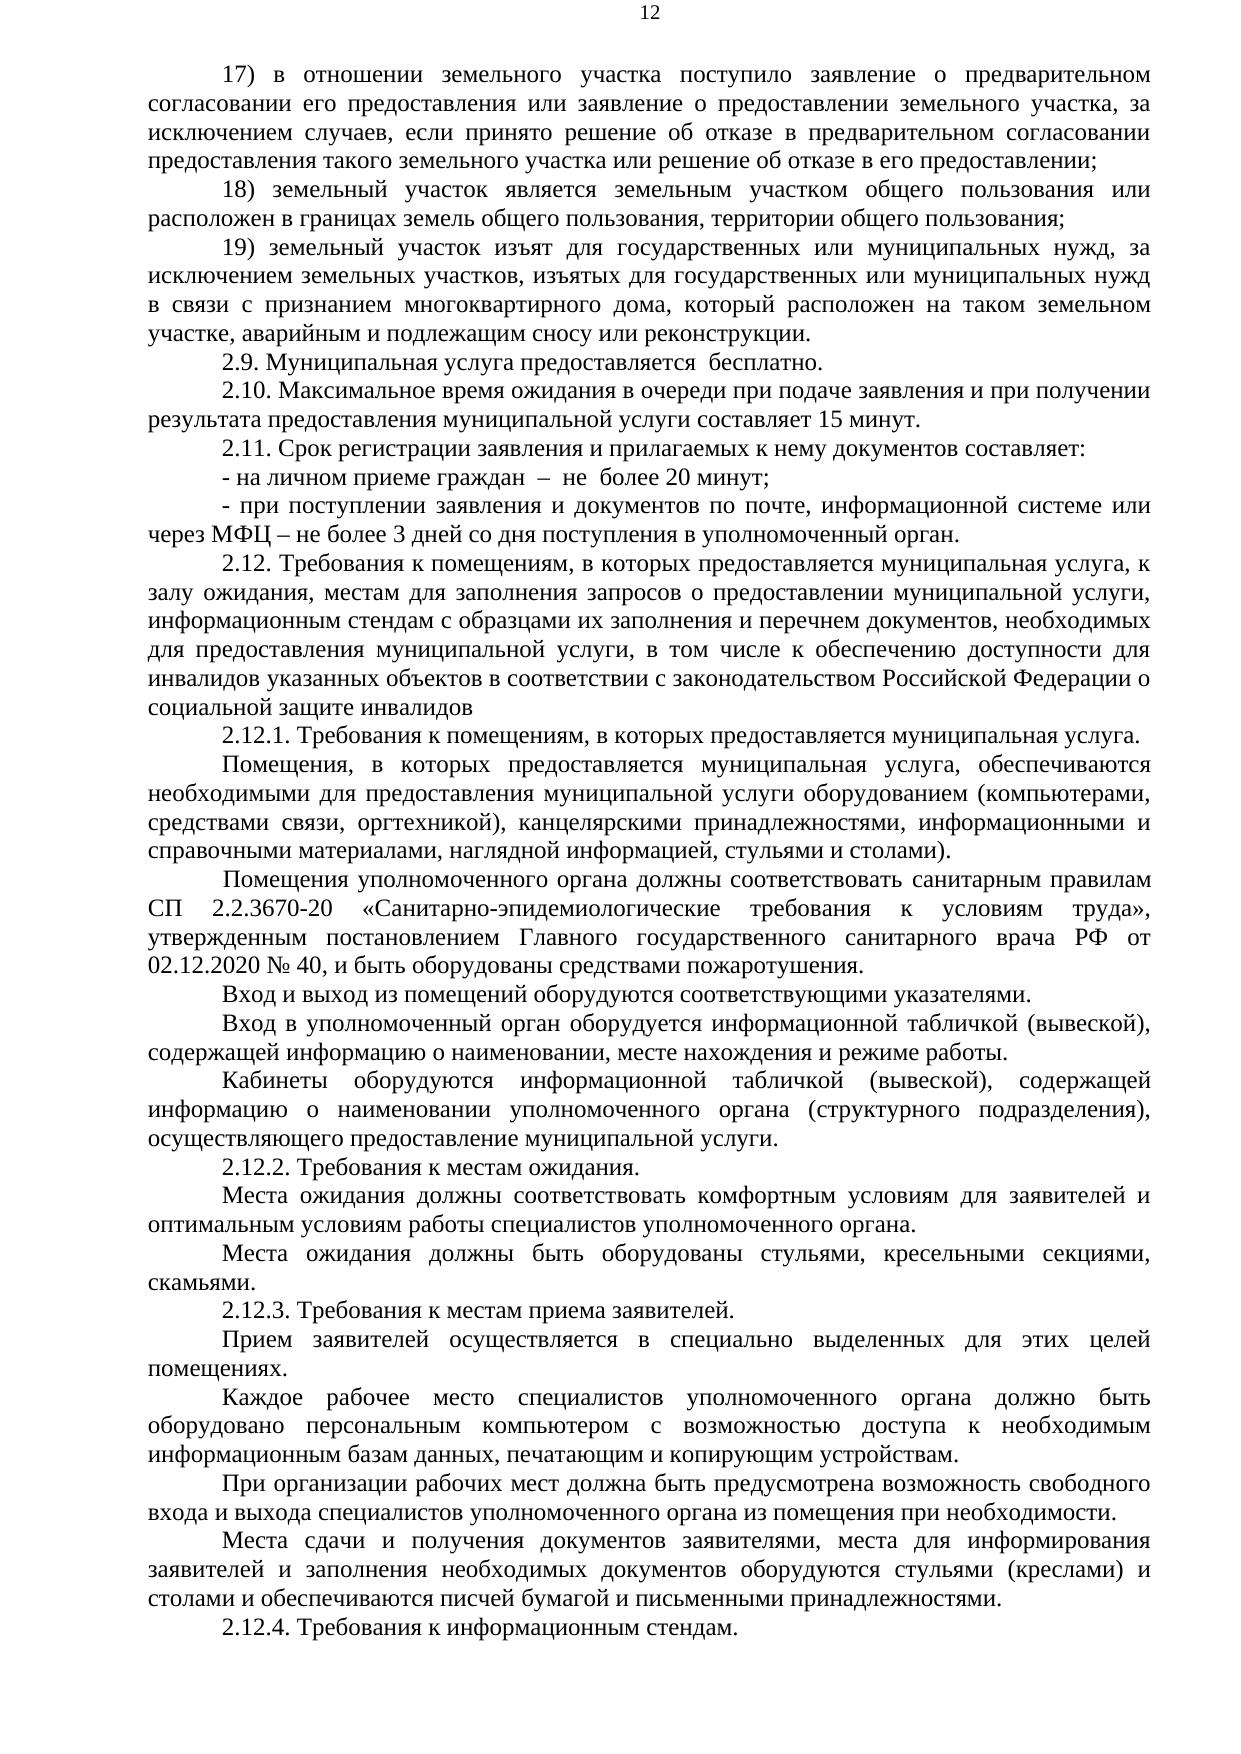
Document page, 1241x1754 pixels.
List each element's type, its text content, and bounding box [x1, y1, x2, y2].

text 2.12.1. Требования к помещениям, в которых предоставляется муниципальная услуга. [148, 720, 1152, 749]
text 2.11. Срок регистрации заявления и прилагаемых к нему документов составляет: [148, 433, 1152, 462]
text 19) земельный участок изъят для государственных или муниципальных нужд, за исключением земельных участков, изъятых для государственных или муниципальных нужд в связи с признанием многоквартирного дома, который расположен на таком земельном участке, аварийным и подлежащим сносу или реконструкции. [148, 232, 1152, 347]
text Каждое рабочее место специалистов уполномоченного органа должно быть оборудовано персональным компьютером с возможностью доступа к необходимым информационным базам данных, печатающим и копирующим устройствам. [148, 1382, 1152, 1468]
text Места сдачи и получения документов заявителями, места для информирования заявителей и заполнения необходимых документов оборудуются стульями (креслами) и столами и обеспечиваются писчей бумагой и письменными принадлежностями. [148, 1525, 1152, 1612]
text 2.10. Максимальное время ожидания в очереди при подаче заявления и при получении результата предоставления муниципальной услуги составляет 15 минут. [148, 375, 1152, 433]
text 2.12.4. Требования к информационным стендам. [148, 1612, 1152, 1640]
text 2.9. Муниципальная услуга предоставляется бесплатно. [148, 347, 1152, 375]
text 17) в отношении земельного участка поступило заявление о предварительном согласовании его предоставления или заявление о предоставлении земельного участка, за исключением случаев, если принято решение об отказе в предварительном согласовании предоставления такого земельного участка или решение об отказе в его предоставлении; [148, 59, 1152, 174]
text 2.12. Требования к помещениям, в которых предоставляется муниципальная услуга, к залу ожидания, местам для заполнения запросов о предоставлении муниципальной услуги, информационным стендам с образцами их заполнения и перечнем документов, необходимых для предоставления муниципальной услуги, в том числе к обеспечению доступности для инвалидов указанных объектов в соответствии с законодательством Российской Федерации о социальной защите инвалидов [148, 548, 1152, 720]
text 2.12.2. Требования к местам ожидания. [148, 1152, 1152, 1180]
text Помещения уполномоченного органа должны соответствовать санитарным правилам СП 2.2.3670-20 «Санитарно-эпидемиологические требования к условиям труда», утвержденным постановлением Главного государственного санитарного врача РФ от 02.12.2020 № 40, и быть оборудованы средствами пожаротушения. [148, 864, 1152, 979]
text - при поступлении заявления и документов по почте, информационной системе или через МФЦ – не более 3 дней со дня поступления в уполномоченный орган. [148, 490, 1152, 548]
text 2.12.3. Требования к местам приема заявителей. [148, 1295, 1152, 1324]
text Прием заявителей осуществляется в специально выделенных для этих целей помещениях. [148, 1324, 1152, 1382]
text Места ожидания должны быть оборудованы стульями, кресельными секциями, скамьями. [148, 1238, 1152, 1295]
text 18) земельный участок является земельным участком общего пользования или расположен в границах земель общего пользования, территории общего пользования; [148, 174, 1152, 232]
text - на личном приеме граждан – не более 20 минут; [148, 462, 1152, 490]
text Вход и выход из помещений оборудуются соответствующими указателями. [148, 979, 1152, 1008]
text Кабинеты оборудуются информационной табличкой (вывеской), содержащей информацию о наименовании уполномоченного органа (структурного подразделения), осуществляющего предоставление муниципальной услуги. [148, 1065, 1152, 1152]
text Вход в уполномоченный орган оборудуется информационной табличкой (вывеской), содержащей информацию о наименовании, месте нахождения и режиме работы. [148, 1008, 1152, 1065]
text Помещения, в которых предоставляется муниципальная услуга, обеспечиваются необходимыми для предоставления муниципальной услуги оборудованием (компьютерами, средствами связи, оргтехникой), канцелярскими принадлежностями, информационными и справочными материалами, наглядной информацией, стульями и столами). [148, 749, 1152, 864]
text При организации рабочих мест должна быть предусмотрена возможность свободного входа и выхода специалистов уполномоченного органа из помещения при необходимости. [148, 1468, 1152, 1525]
text Места ожидания должны соответствовать комфортным условиям для заявителей и оптимальным условиям работы специалистов уполномоченного органа. [148, 1180, 1152, 1238]
